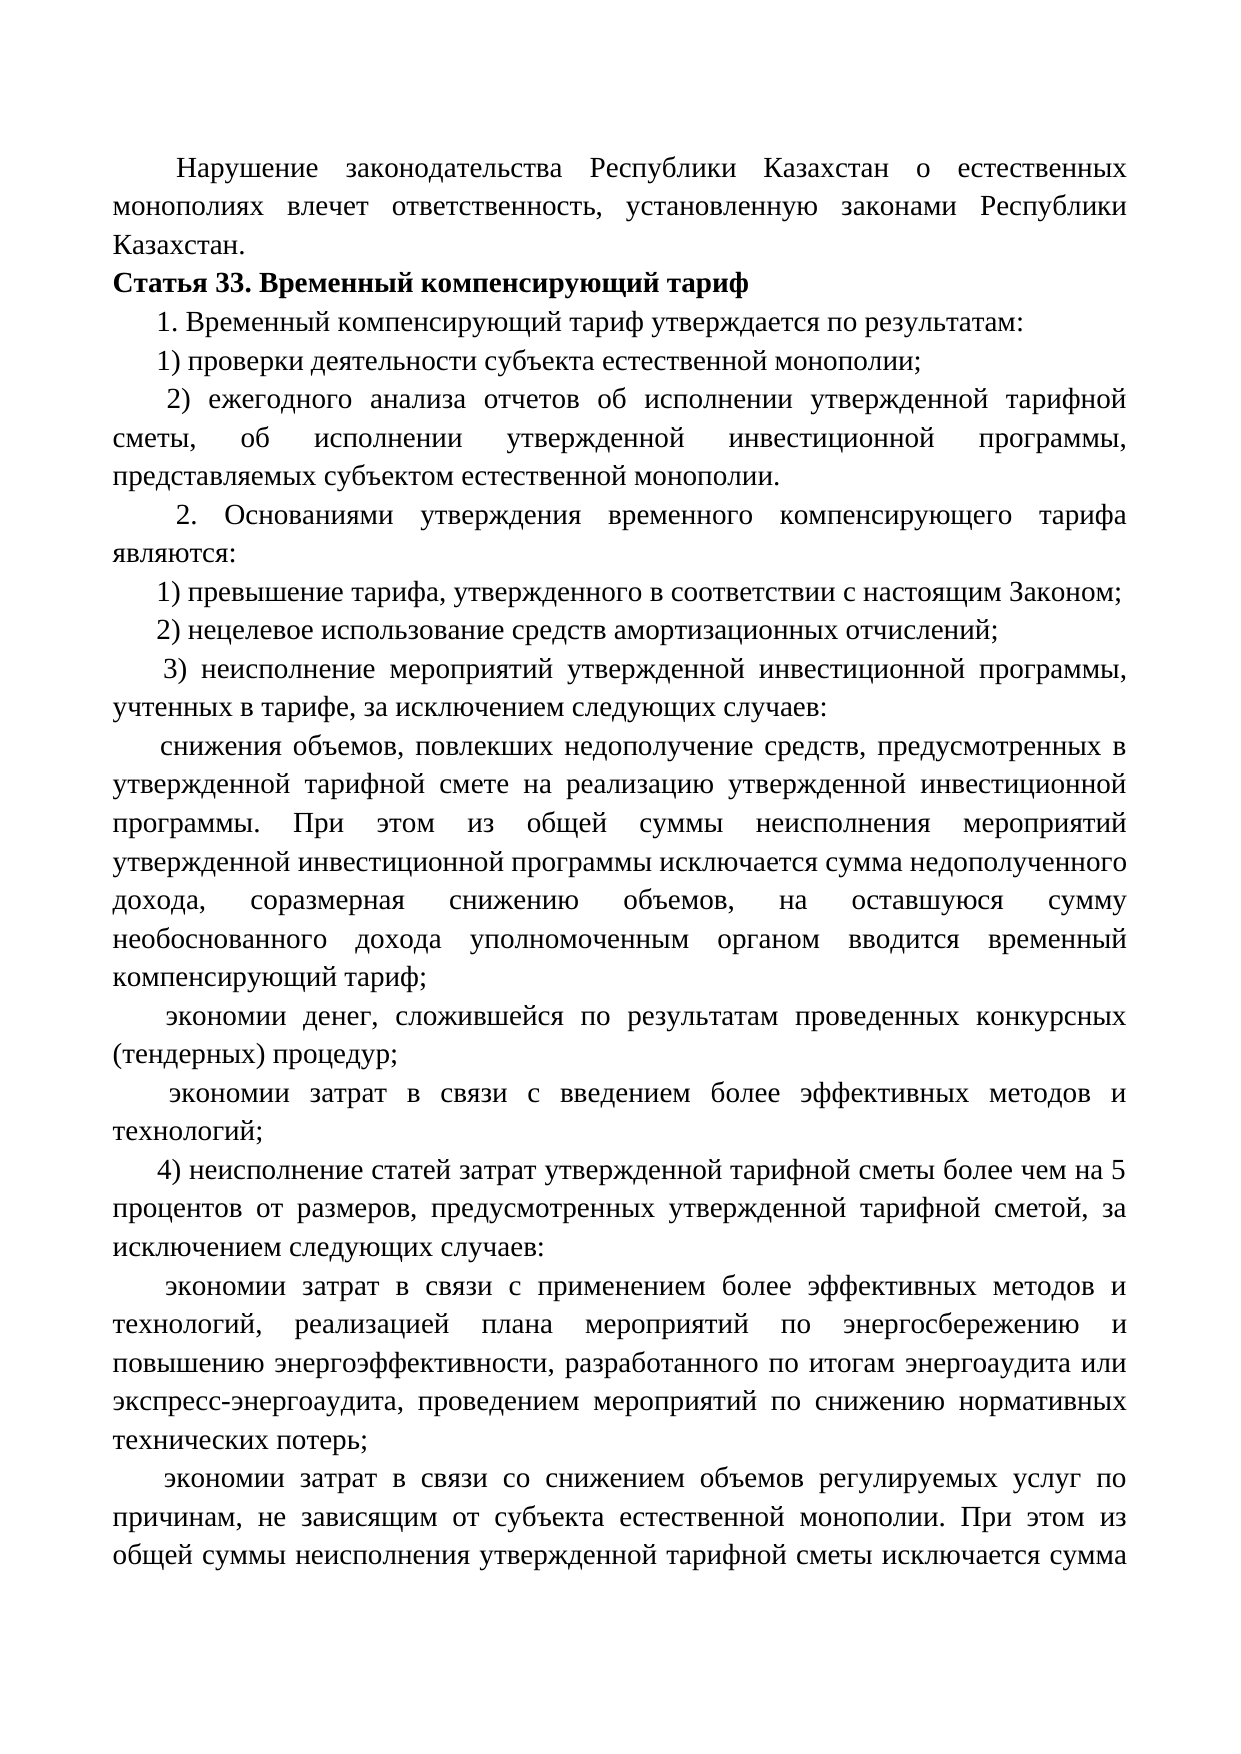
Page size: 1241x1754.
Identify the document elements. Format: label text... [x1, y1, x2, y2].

text 2) ежегодного анализа отчетов об исполнении утвержденной тарифной сметы, об исполнении утвержденной инвестиционной программы, представляемых субъектом естественной монополии. [112, 381, 1128, 492]
text Нарушение законодательства Республики Казахстан о естественных монополиях влечет ответственность, установленную законами Республики Казахстан. [112, 150, 1128, 261]
text снижения объемов, повлекших недополучение средств, предусмотренных в утвержденной тарифной смете на реализацию утвержденной инвестиционной программы. При этом из общей суммы неисполнения мероприятий утвержденной инвестиционной программы исключается сумма недополученного дохода, соразмерная снижению объемов, на оставшуюся сумму необоснованного дохода уполномоченным органом вводится временный компенсирующий тариф; [112, 728, 1128, 993]
text 3) неисполнение мероприятий утвержденной инвестиционной программы, учтенных в тарифе, за исключением следующих случаев: [112, 651, 1128, 723]
text экономии затрат в связи с введением более эффективных методов и технологий; [112, 1075, 1128, 1147]
text Статья 33. Временный компенсирующий тариф [112, 266, 1128, 299]
text 1. Временный компенсирующий тариф утверждается по результатам: [112, 304, 1128, 338]
text 1) превышение тарифа, утвержденного в соответствии с настоящим Законом; [112, 574, 1128, 607]
text экономии денег, сложившейся по результатам проведенных конкурсных (тендерных) процедур; [112, 998, 1128, 1070]
text 2. Основаниями утверждения временного компенсирующего тарифа являются: [112, 497, 1128, 569]
text 2) нецелевое использование средств амортизационных отчислений; [112, 612, 1128, 646]
text 1) проверки деятельности субъекта естественной монополии; [112, 343, 1128, 376]
text экономии затрат в связи с применением более эффективных методов и технологий, реализацией плана мероприятий по энергосбережению и повышению энергоэффективности, разработанного по итогам энергоаудита или экспресс-энергоаудита, проведением мероприятий по снижению нормативных технических потерь; [112, 1268, 1128, 1455]
text 4) неисполнение статей затрат утвержденной тарифной сметы более чем на 5 процентов от размеров, предусмотренных утвержденной тарифной сметой, за исключением следующих случаев: [112, 1152, 1128, 1263]
